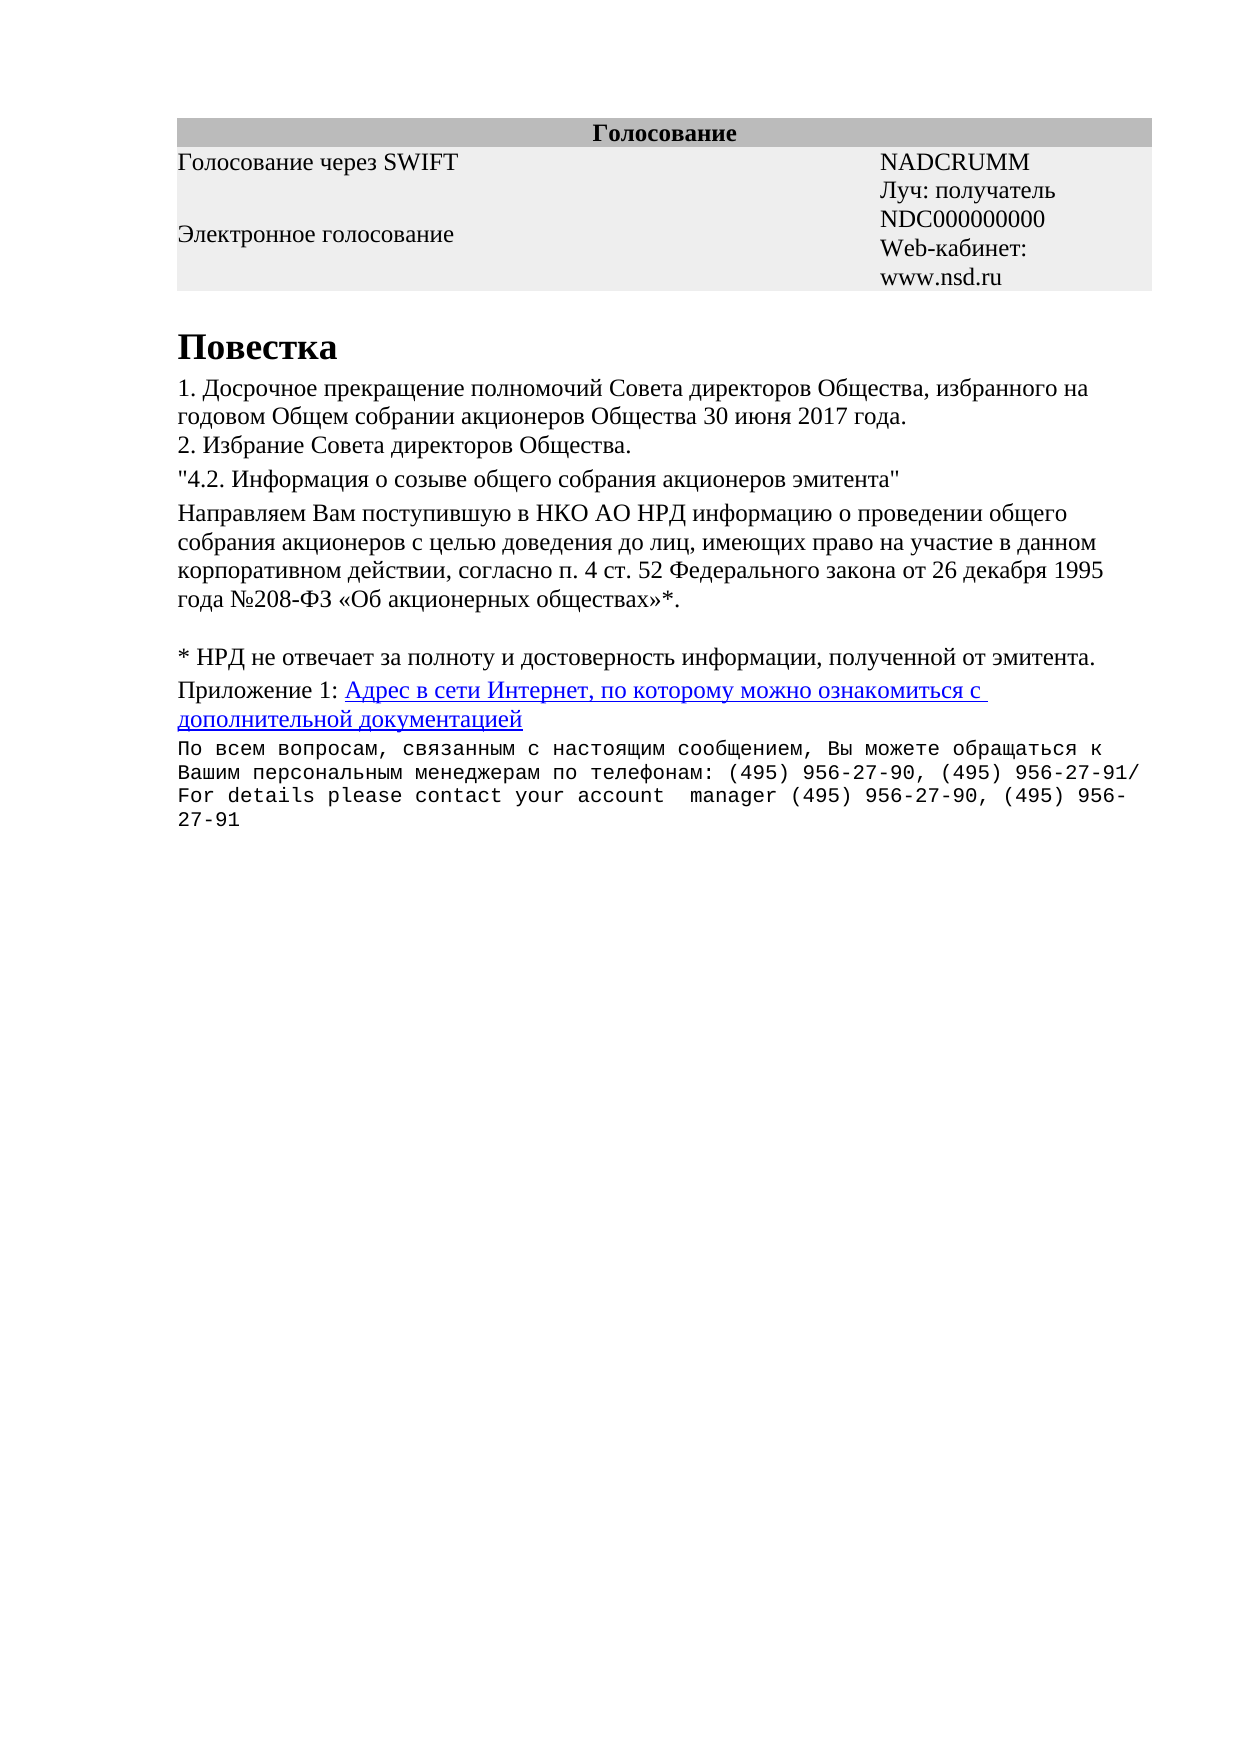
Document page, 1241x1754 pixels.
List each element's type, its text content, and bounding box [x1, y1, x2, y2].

text 1. Досрочное прекращение полномочий Совета директоров Общества, избранного на годовом Общем собрании акционеров Общества 30 июня 2017 года. 2. Избрание Совета директоров Общества. [177, 373, 1152, 459]
table_cell Голосование через SWIFT [177, 147, 880, 176]
text Направляем Вам поступившую в НКО АО НРД информацию о проведении общего собрания акционеров с целью доведения до лиц, имеющих право на участие в данном корпоративном действии, согласно п. 4 ст. 52 Федерального закона от 26 декабря 1995 года №208-ФЗ «Об акционерных обществах»*. * НРД не отвечает за полноту и достоверность информации, полученной от эмитента. [177, 498, 1152, 670]
text "4.2. Информация о созыве общего собрания акционеров эмитента" [177, 464, 1152, 493]
text По всем вопросам, связанным с настоящим сообщением, Вы можете обращаться к Вашим персональным менеджерам по телефонам: (495) 956-27-90, (495) 956-27-91/ For details please contact your account manager (495) 956-27-90, (495) 956-27-91 [177, 738, 1152, 833]
table_cell NADCRUMM [880, 147, 1152, 176]
table_header Голосование [177, 118, 1152, 147]
table_cell Электронное голосование [177, 176, 880, 291]
subtitle Повестка [177, 324, 1152, 368]
table_cell Луч: получатель NDC000000000 Web-кабинет: www.nsd.ru [880, 176, 1152, 291]
text Приложение 1: Адрес в сети Интернет, по которому можно ознакомиться с дополнительной документацией [177, 676, 1152, 733]
